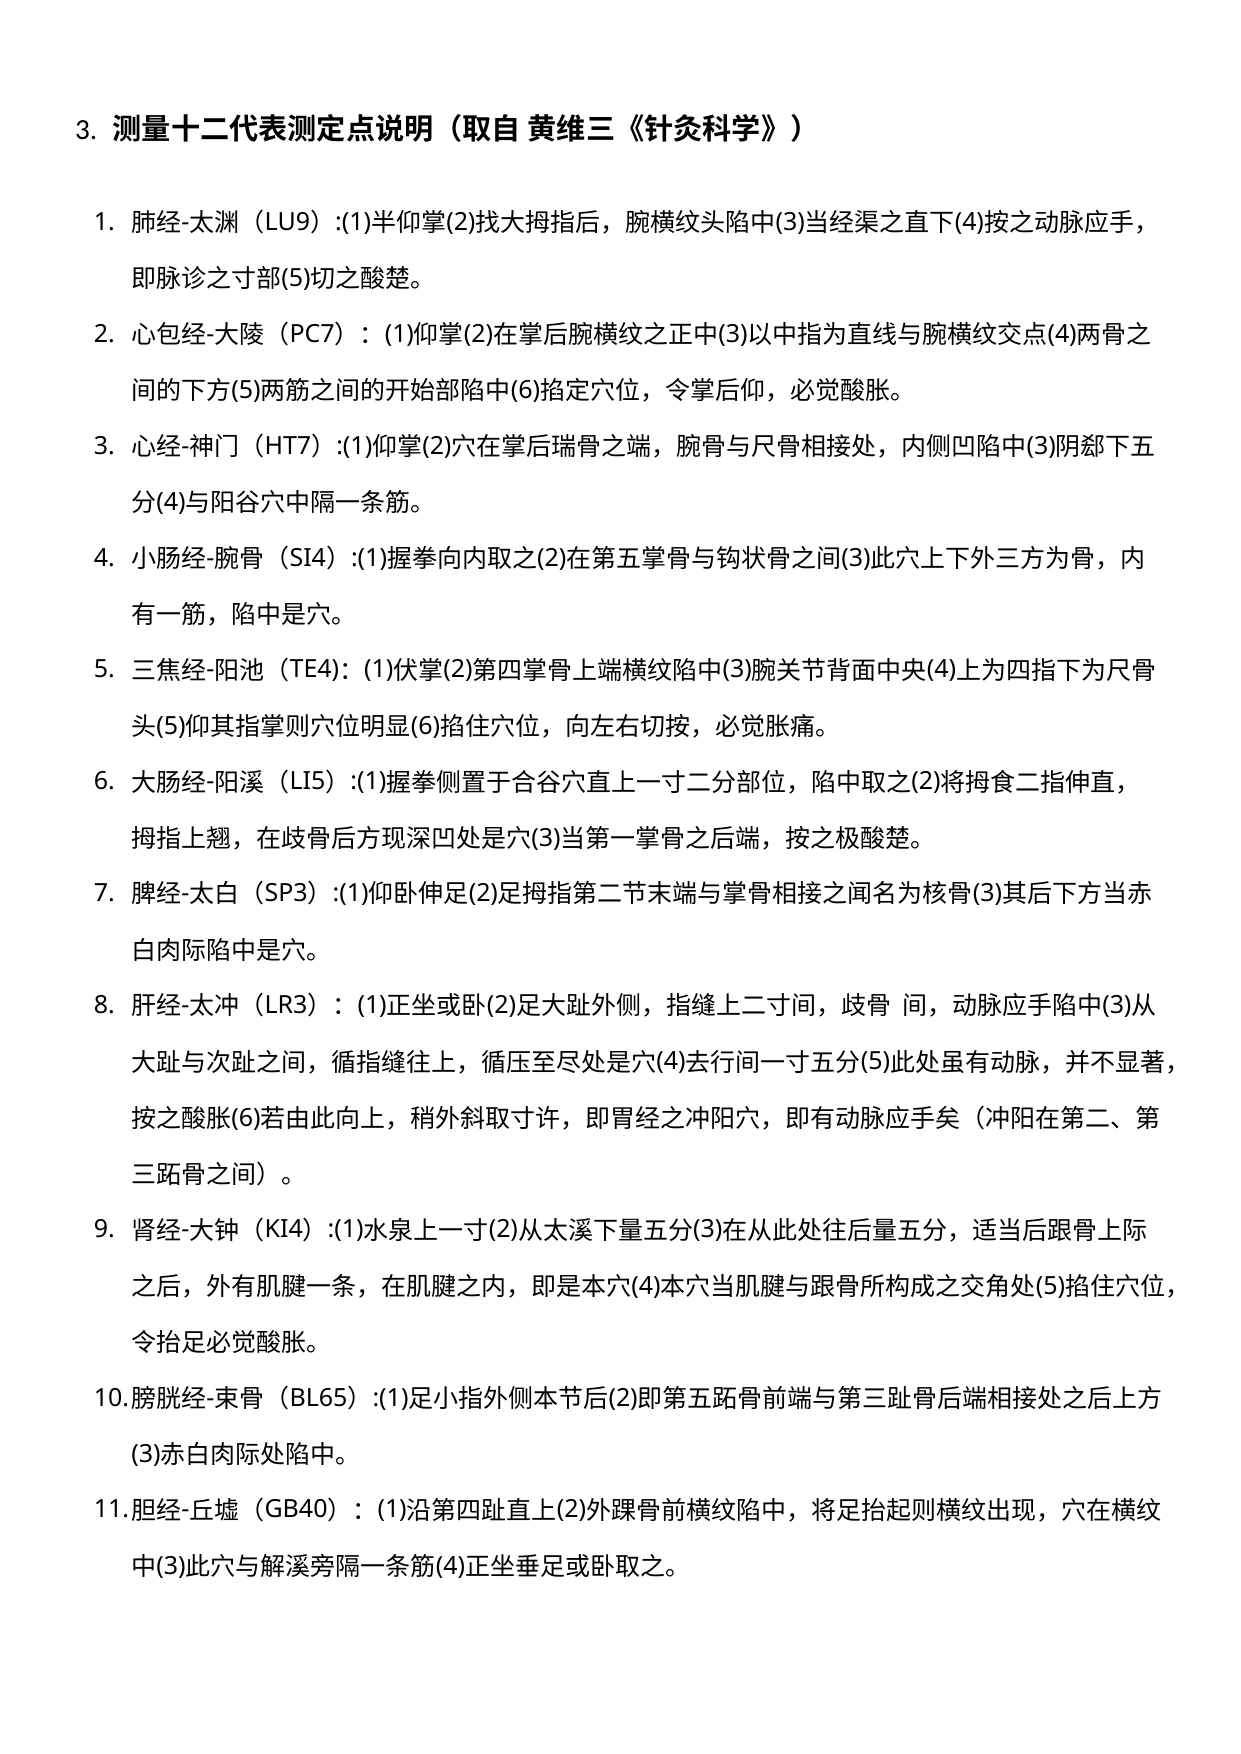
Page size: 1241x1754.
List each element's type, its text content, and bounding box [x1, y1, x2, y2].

list 肝经-太冲（LR3）：(1)正坐或卧(2)足大趾外侧，指缝上二寸间，歧骨 间，动脉应手陷中(3)从大趾与次趾之间，循指缝往上，循压至尽处是穴(4)去行间一寸五分(5)此处虽有动脉，并不显著，按之酸胀(6)若由此向上，稍外斜取寸许，即胃经之冲阳穴，即有动脉应手矣（冲阳在第二、第三跖骨之间）。 [94, 985, 1165, 1191]
list 肺经-太渊（LU9）:(1)半仰掌(2)找大拇指后，腕横纹头陷中(3)当经渠之直下(4)按之动脉应手，即脉诊之寸部(5)切之酸楚。 [94, 202, 1165, 296]
list 心包经-大陵（PC7）：(1)仰掌(2)在掌后腕横纹之正中(3)以中指为直线与腕横纹交点(4)两骨之间的下方(5)两筋之间的开始部陷中(6)掐定穴位，令掌后仰，必觉酸胀。 [94, 314, 1165, 408]
list 小肠经-腕骨（SI4）:(1)握拳向内取之(2)在第五掌骨与钩状骨之间(3)此穴上下外三方为骨，内有一筋，陷中是穴。 [94, 538, 1165, 631]
list 肾经-大钟（KI4）:(1)水泉上一寸(2)从太溪下量五分(3)在从此处往后量五分，适当后跟骨上际之后，外有肌腱一条，在肌腱之内，即是本穴(4)本穴当肌腱与跟骨所构成之交角处(5)掐住穴位，令抬足必觉酸胀。 [94, 1209, 1165, 1359]
list 心经-神门（HT7）:(1)仰掌(2)穴在掌后瑞骨之端，腕骨与尺骨相接处，内侧凹陷中(3)阴郄下五分(4)与阳谷穴中隔一条筋。 [94, 426, 1165, 519]
list 三焦经-阳池（TE4)：(1)伏掌(2)第四掌骨上端横纹陷中(3)腕关节背面中央(4)上为四指下为尺骨头(5)仰其指掌则穴位明显(6)掐住穴位，向左右切按，必觉胀痛。 [94, 649, 1165, 743]
list 测量十二代表测定点说明（取自 黄维三《针灸科学》） [75, 89, 1165, 164]
list 大肠经-阳溪（LI5）:(1)握拳侧置于合谷穴直上一寸二分部位，陷中取之(2)将拇食二指伸直，拇指上翘，在歧骨后方现深凹处是穴(3)当第一掌骨之后端，按之极酸楚。 [94, 761, 1165, 855]
list 胆经-丘墟（GB40）：(1)沿第四趾直上(2)外踝骨前横纹陷中，将足抬起则横纹出现，穴在横纹中(3)此穴与解溪旁隔一条筋(4)正坐垂足或卧取之。 [94, 1489, 1165, 1583]
list 膀胱经-束骨（BL65）:(1)足小指外侧本节后(2)即第五跖骨前端与第三趾骨后端相接处之后上方(3)赤白肉际处陷中。 [94, 1378, 1165, 1471]
list 脾经-太白（SP3）:(1)仰卧伸足(2)足拇指第二节末端与掌骨相接之闻名为核骨(3)其后下方当赤白肉际陷中是穴。 [94, 873, 1165, 967]
